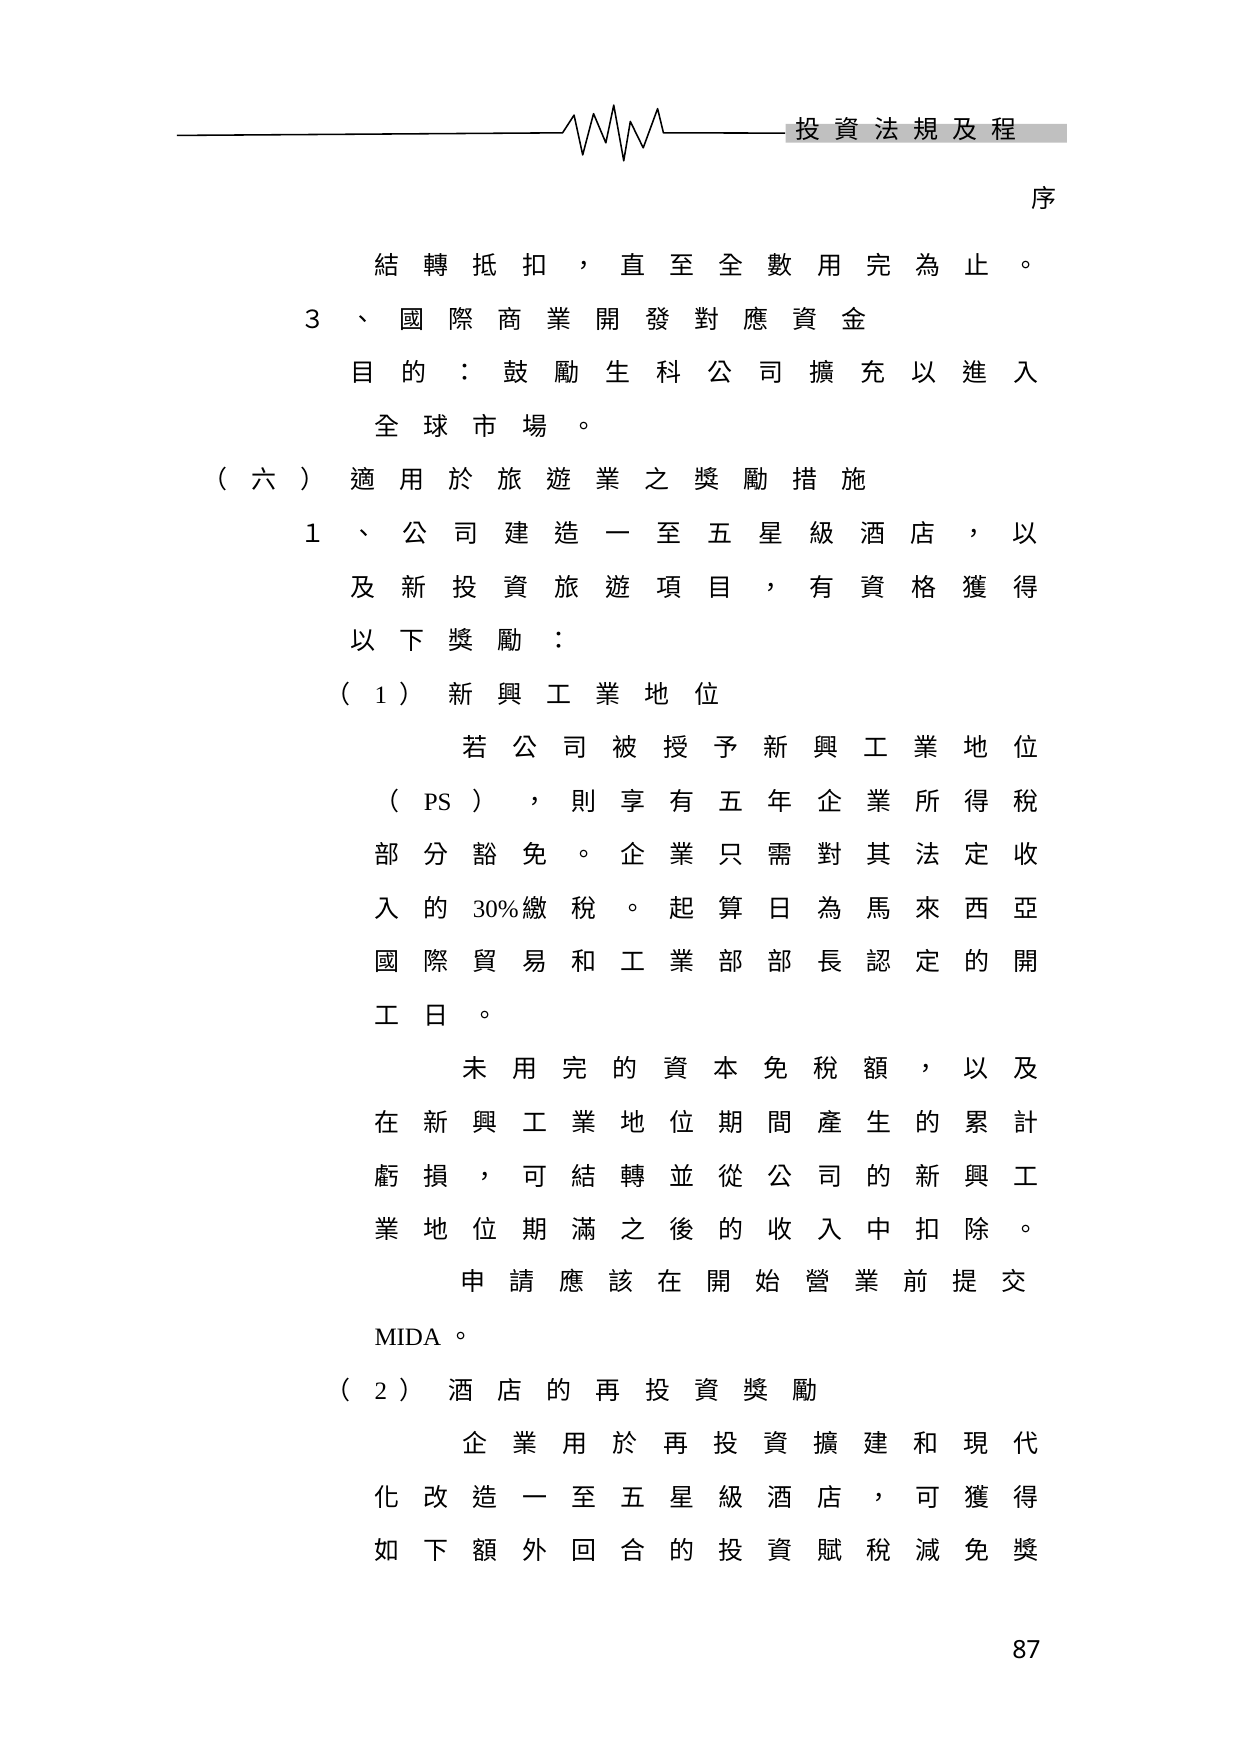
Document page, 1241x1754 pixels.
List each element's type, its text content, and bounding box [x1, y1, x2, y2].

text 若公司被授予新興工業地位（PS），則享有五年企業所得稅部分豁免。企業只需對其法定收入的30%繳稅。起算日為馬來西亞國際貿易和工業部部長認定的開工日。 [301, 719, 1063, 1040]
text １、公司建造一至五星級酒店，以及新投資旅遊項目，有資格獲得以下獎勵： [276, 505, 1063, 666]
text ３、國際商業開發對應資金 [276, 291, 1063, 344]
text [325, 237, 1063, 291]
text （六）適用於旅遊業之獎勵措施 [202, 451, 1063, 505]
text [301, 1415, 1063, 1576]
text 目的：鼓勵生科公司擴充以進入全球市場。 [325, 344, 1063, 451]
text （2）酒店的再投資獎勵 [301, 1362, 1063, 1415]
text 申請應該在開始營業前提交MIDA。 [301, 1254, 1063, 1362]
text 未用完的資本免稅額，以及在新興工業地位期間產生的累計虧損，可結轉並從公司的新興工業地位期滿之後的收入中扣除。 [301, 1040, 1063, 1254]
text （1）新興工業地位 [301, 666, 1063, 719]
